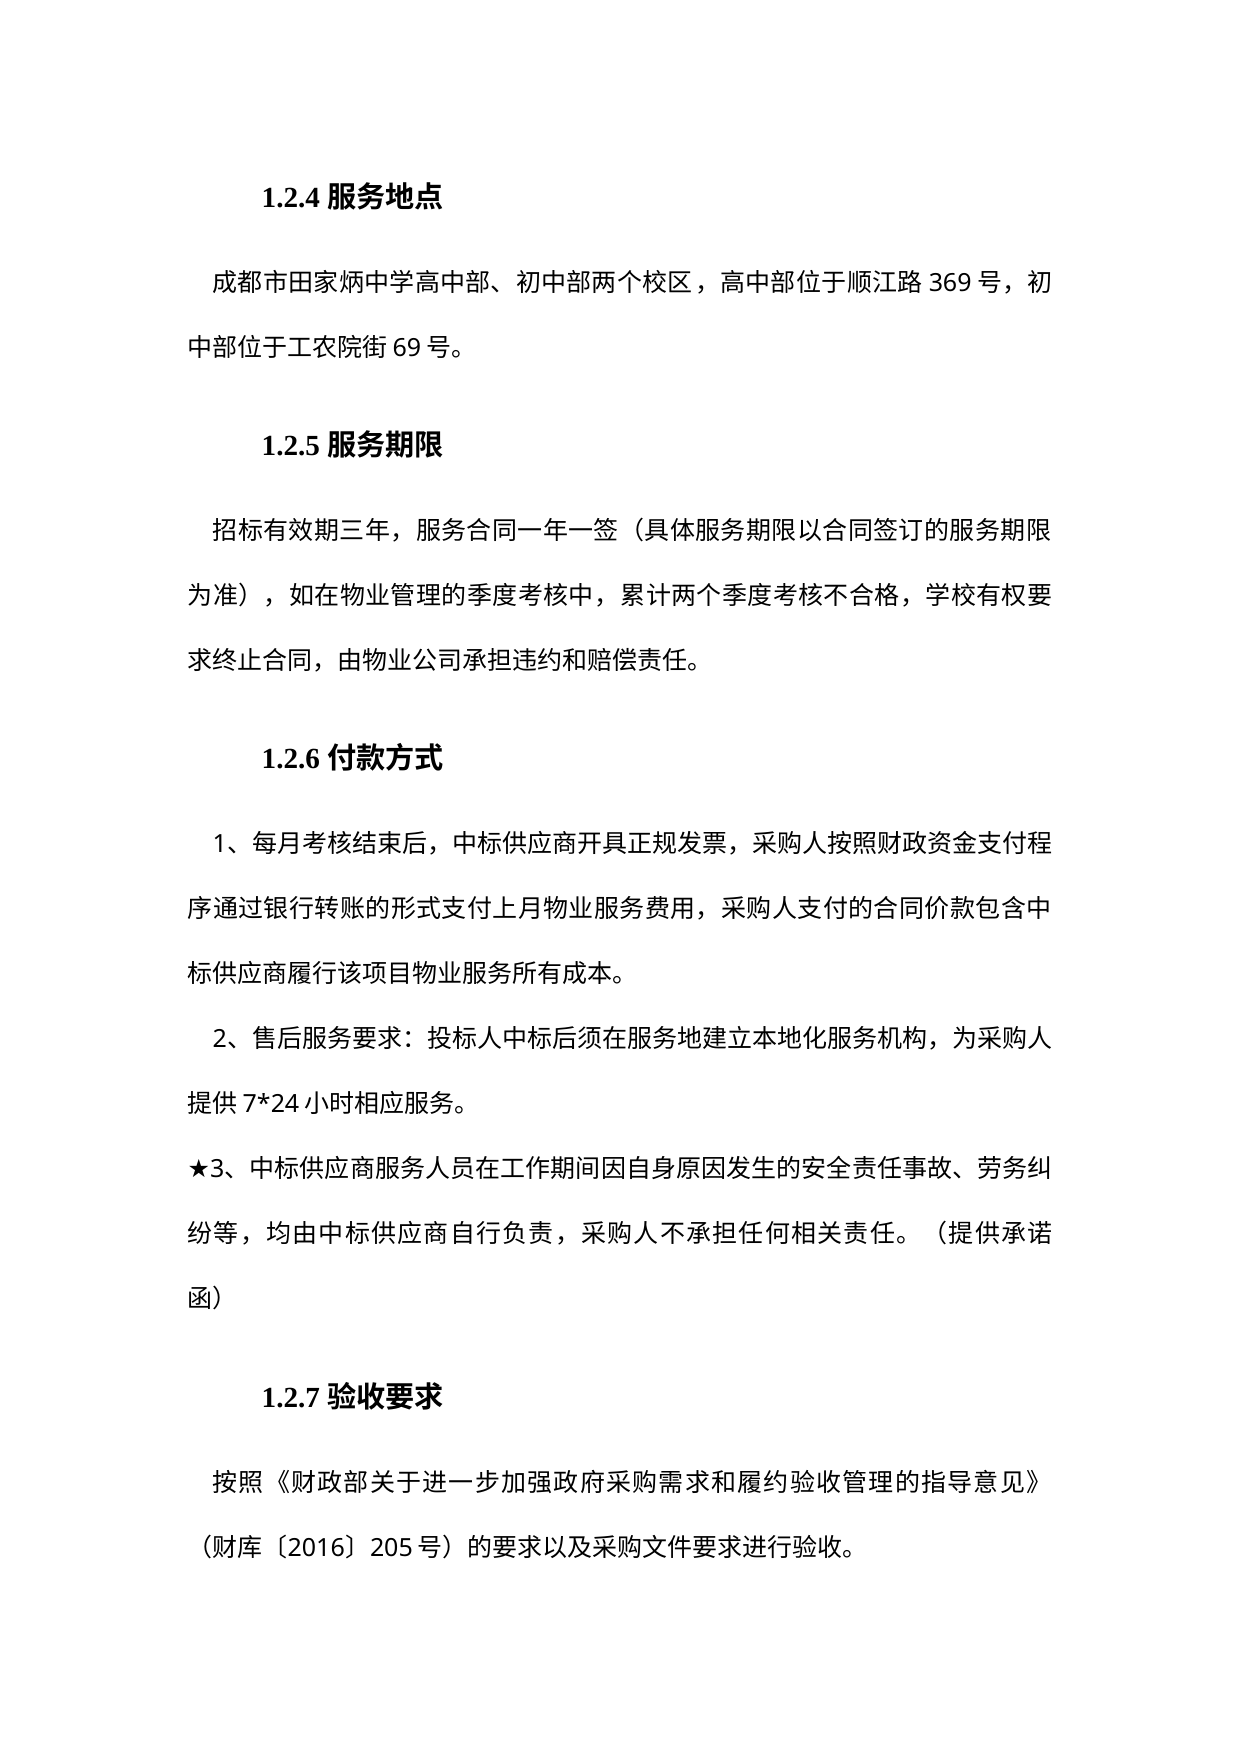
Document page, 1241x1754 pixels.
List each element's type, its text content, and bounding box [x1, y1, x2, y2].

text 招标有效期三年，服务合同一年一签（具体服务期限以合同签订的服务期限为准），如在物业管理的季度考核中，累计两个季度考核不合格，学校有权要求终止合同，由物业公司承担违约和赔偿责任。 [187, 496, 1053, 691]
subtitle 服务期限 [261, 410, 1053, 475]
text 2、售后服务要求：投标人中标后须在服务地建立本地化服务机构，为采购人提供7*24小时相应服务。 [187, 1004, 1053, 1134]
subtitle 服务地点 [261, 162, 1053, 227]
text 成都市田家炳中学高中部、初中部两个校区，高中部位于顺江路369号，初中部位于工农院街69号。 [187, 248, 1053, 378]
text 按照《财政部关于进一步加强政府采购需求和履约验收管理的指导意见》（财库〔2016〕205号）的要求以及采购文件要求进行验收。 [187, 1448, 1053, 1578]
text 1、每月考核结束后，中标供应商开具正规发票，采购人按照财政资金支付程序通过银行转账的形式支付上月物业服务费用，采购人支付的合同价款包含中标供应商履行该项目物业服务所有成本。 [187, 809, 1053, 1004]
subtitle 付款方式 [261, 724, 1053, 789]
text ★3、中标供应商服务人员在工作期间因自身原因发生的安全责任事故、劳务纠纷等，均由中标供应商自行负责，采购人不承担任何相关责任。（提供承诺函） [187, 1134, 1053, 1329]
subtitle 验收要求 [261, 1362, 1053, 1427]
